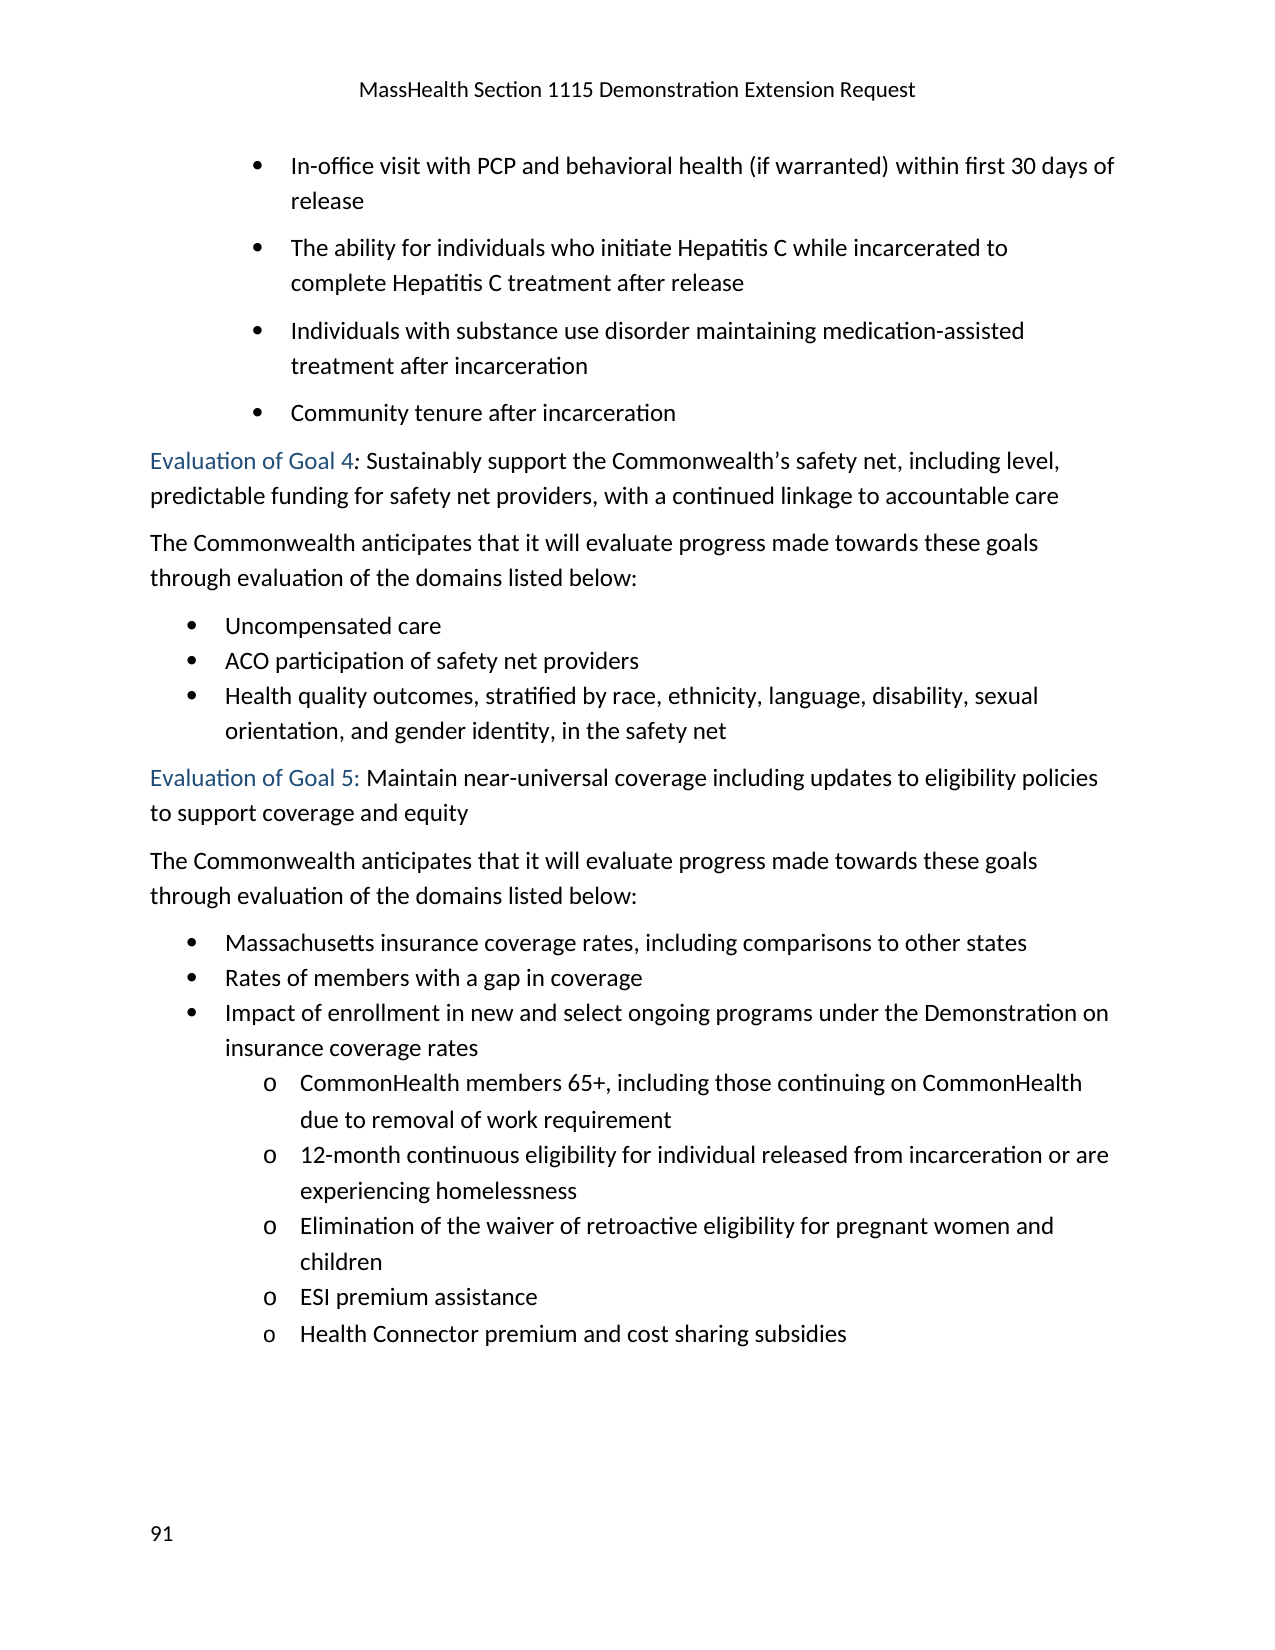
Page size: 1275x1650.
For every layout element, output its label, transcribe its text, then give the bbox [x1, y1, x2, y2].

list CommonHealth members 65+, including those continuing on CommonHealth due to removal of work requirement [262, 1067, 1125, 1134]
list Elimination of the waiver of retroactive eligibility for pregnant women and children [262, 1210, 1125, 1277]
text The Commonwealth anticipates that it will evaluate progress made towards these goals through evaluation of the domains listed below: [150, 527, 1125, 593]
text Evaluation of Goal 5: Maintain near-universal coverage including updates to eligibility policies to support coverage and equity [150, 762, 1125, 828]
list ESI premium assistance [262, 1281, 1125, 1313]
list ACO participation of safety net providers [187, 645, 1125, 676]
list 12-month continuous eligibility for individual released from incarceration or are experiencing homelessness [262, 1139, 1125, 1206]
list Rates of members with a gap in coverage [187, 962, 1125, 993]
list Health quality outcomes, stratified by race, ethnicity, language, disability, sexual orientation, and gender identity, in the safety net [187, 680, 1125, 746]
list Uncompensated care [187, 610, 1125, 641]
list Individuals with substance use disorder maintaining medication-assisted treatment after incarceration [253, 315, 1125, 381]
list Impact of enrollment in new and select ongoing programs under the Demonstration on insurance coverage rates [187, 997, 1125, 1063]
list Community tenure after incarceration [253, 397, 1125, 428]
text The Commonwealth anticipates that it will evaluate progress made towards these goals through evaluation of the domains listed below: [150, 845, 1125, 911]
list The ability for individuals who initiate Hepatitis C while incarcerated to complete Hepatitis C treatment after release [253, 232, 1125, 298]
text Evaluation of Goal 4: Sustainably support the Commonwealth’s safety net, including level, predictable funding for safety net providers, with a continued linkage to accountable care [150, 445, 1125, 511]
list Massachusetts insurance coverage rates, including comparisons to other states [187, 927, 1125, 958]
list Health Connector premium and cost sharing subsidies [262, 1318, 1125, 1349]
list In-office visit with PCP and behavioral health (if warranted) within first 30 days of release [253, 150, 1125, 216]
